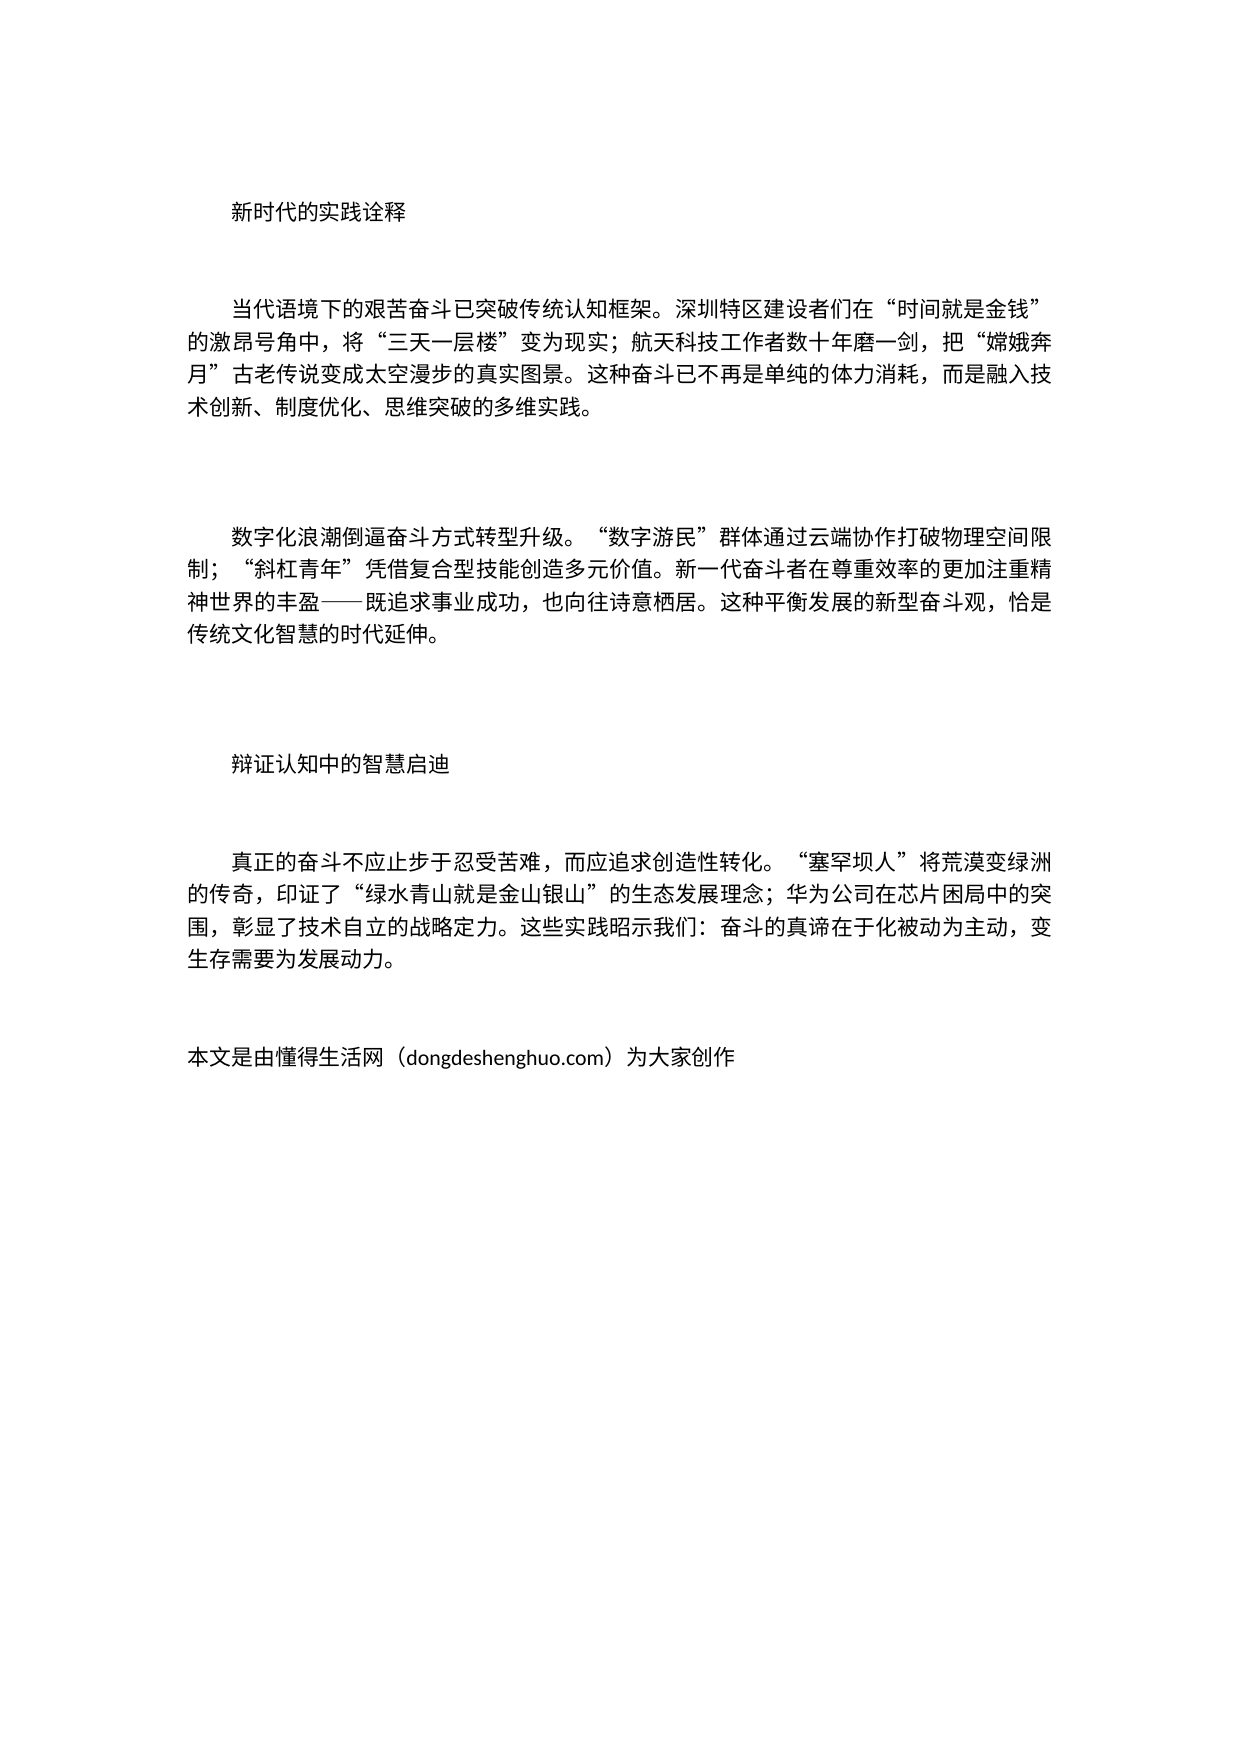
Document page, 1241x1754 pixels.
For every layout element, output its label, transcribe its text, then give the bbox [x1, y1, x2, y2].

text 数字化浪潮倒逼奋斗方式转型升级。“数字游民”群体通过云端协作打破物理空间限制；“斜杠青年”凭借复合型技能创造多元价值。新一代奋斗者在尊重效率的更加注重精神世界的丰盈——既追求事业成功，也向往诗意栖居。这种平衡发展的新型奋斗观，恰是传统文化智慧的时代延伸。 [187, 519, 1053, 649]
text 新时代的实践诠释 [187, 194, 1053, 227]
text 辩证认知中的智慧启迪 [187, 747, 1053, 779]
text 本文是由懂得生活网（dongdeshenghuo.com）为大家创作 [187, 1039, 1053, 1072]
text 当代语境下的艰苦奋斗已突破传统认知框架。深圳特区建设者们在“时间就是金钱”的激昂号角中，将“三天一层楼”变为现实；航天科技工作者数十年磨一剑，把“嫦娥奔月”古老传说变成太空漫步的真实图景。这种奋斗已不再是单纯的体力消耗，而是融入技术创新、制度优化、思维突破的多维实践。 [187, 292, 1053, 422]
text 真正的奋斗不应止步于忍受苦难，而应追求创造性转化。“塞罕坝人”将荒漠变绿洲的传奇，印证了“绿水青山就是金山银山”的生态发展理念；华为公司在芯片困局中的突围，彰显了技术自立的战略定力。这些实践昭示我们：奋斗的真谛在于化被动为主动，变生存需要为发展动力。 [187, 844, 1053, 974]
